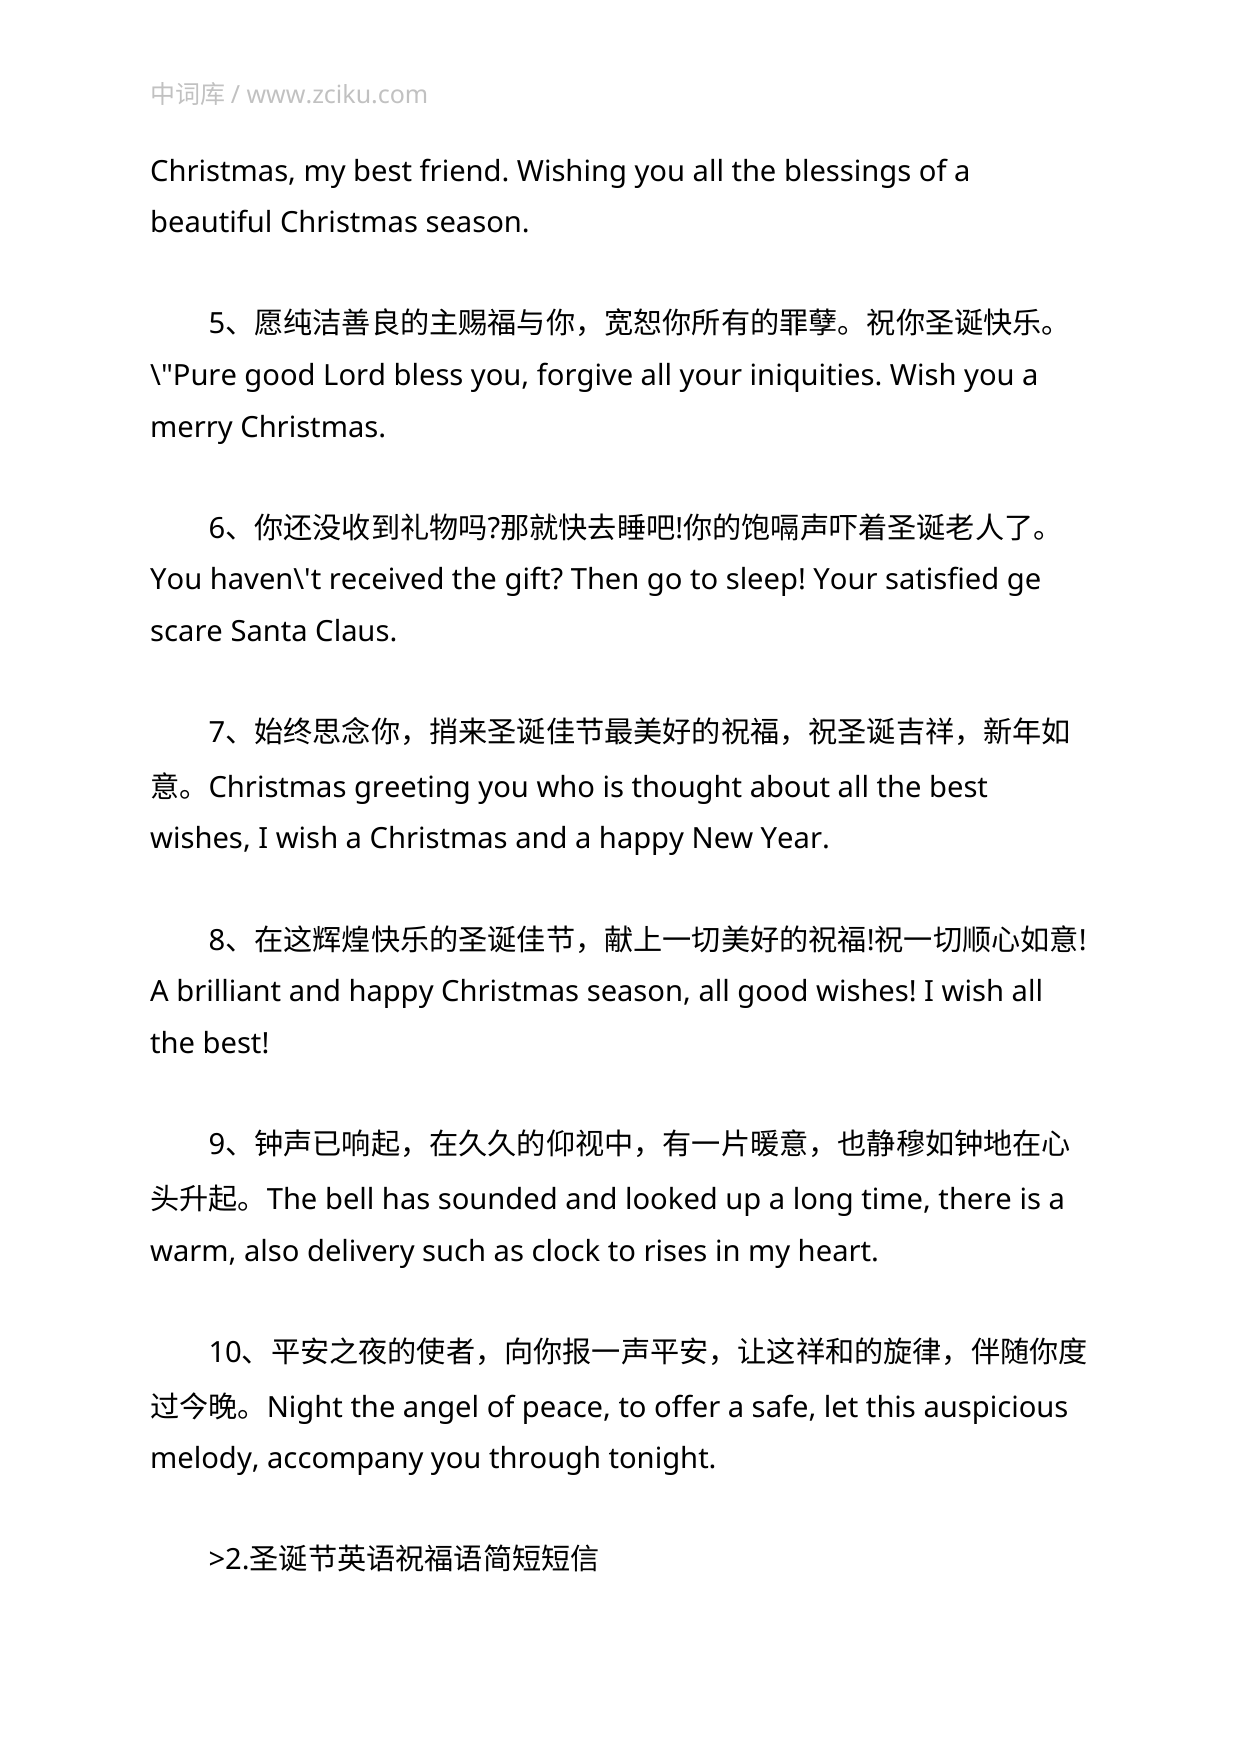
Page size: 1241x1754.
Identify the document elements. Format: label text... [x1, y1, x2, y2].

text 5、愿纯洁善良的主赐福与你，宽恕你所有的罪孽。祝你圣诞快乐。\"Pure good Lord bless you, forgive all your iniquities. Wish you a merry Christmas. [150, 300, 1090, 446]
text 6、你还没收到礼物吗?那就快去睡吧!你的饱嗝声吓着圣诞老人了。You haven\'t received the gift? Then go to sleep! Your satisfied ge scare Santa Claus. [150, 504, 1090, 650]
text 8、在这辉煌快乐的圣诞佳节，献上一切美好的祝福!祝一切顺心如意!A brilliant and happy Christmas season, all good wishes! I wish all the best! [150, 916, 1090, 1062]
text 10、平安之夜的使者，向你报一声平安，让这祥和的旋律，伴随你度过今晚。Night the angel of peace, to offer a safe, let this auspicious melody, accompany you through tonight. [150, 1328, 1090, 1477]
text 7、始终思念你，捎来圣诞佳节最美好的祝福，祝圣诞吉祥，新年如意。Christmas greeting you who is thought about all the best wishes, I wish a Christmas and a happy New Year. [150, 708, 1090, 857]
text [150, 150, 1090, 241]
text 9、钟声已响起，在久久的仰视中，有一片暖意，也静穆如钟地在心头升起。The bell has sounded and looked up a long time, there is a warm, also delivery such as clock to rises in my heart. [150, 1121, 1090, 1269]
text >2.圣诞节英语祝福语简短短信 [150, 1536, 1090, 1578]
